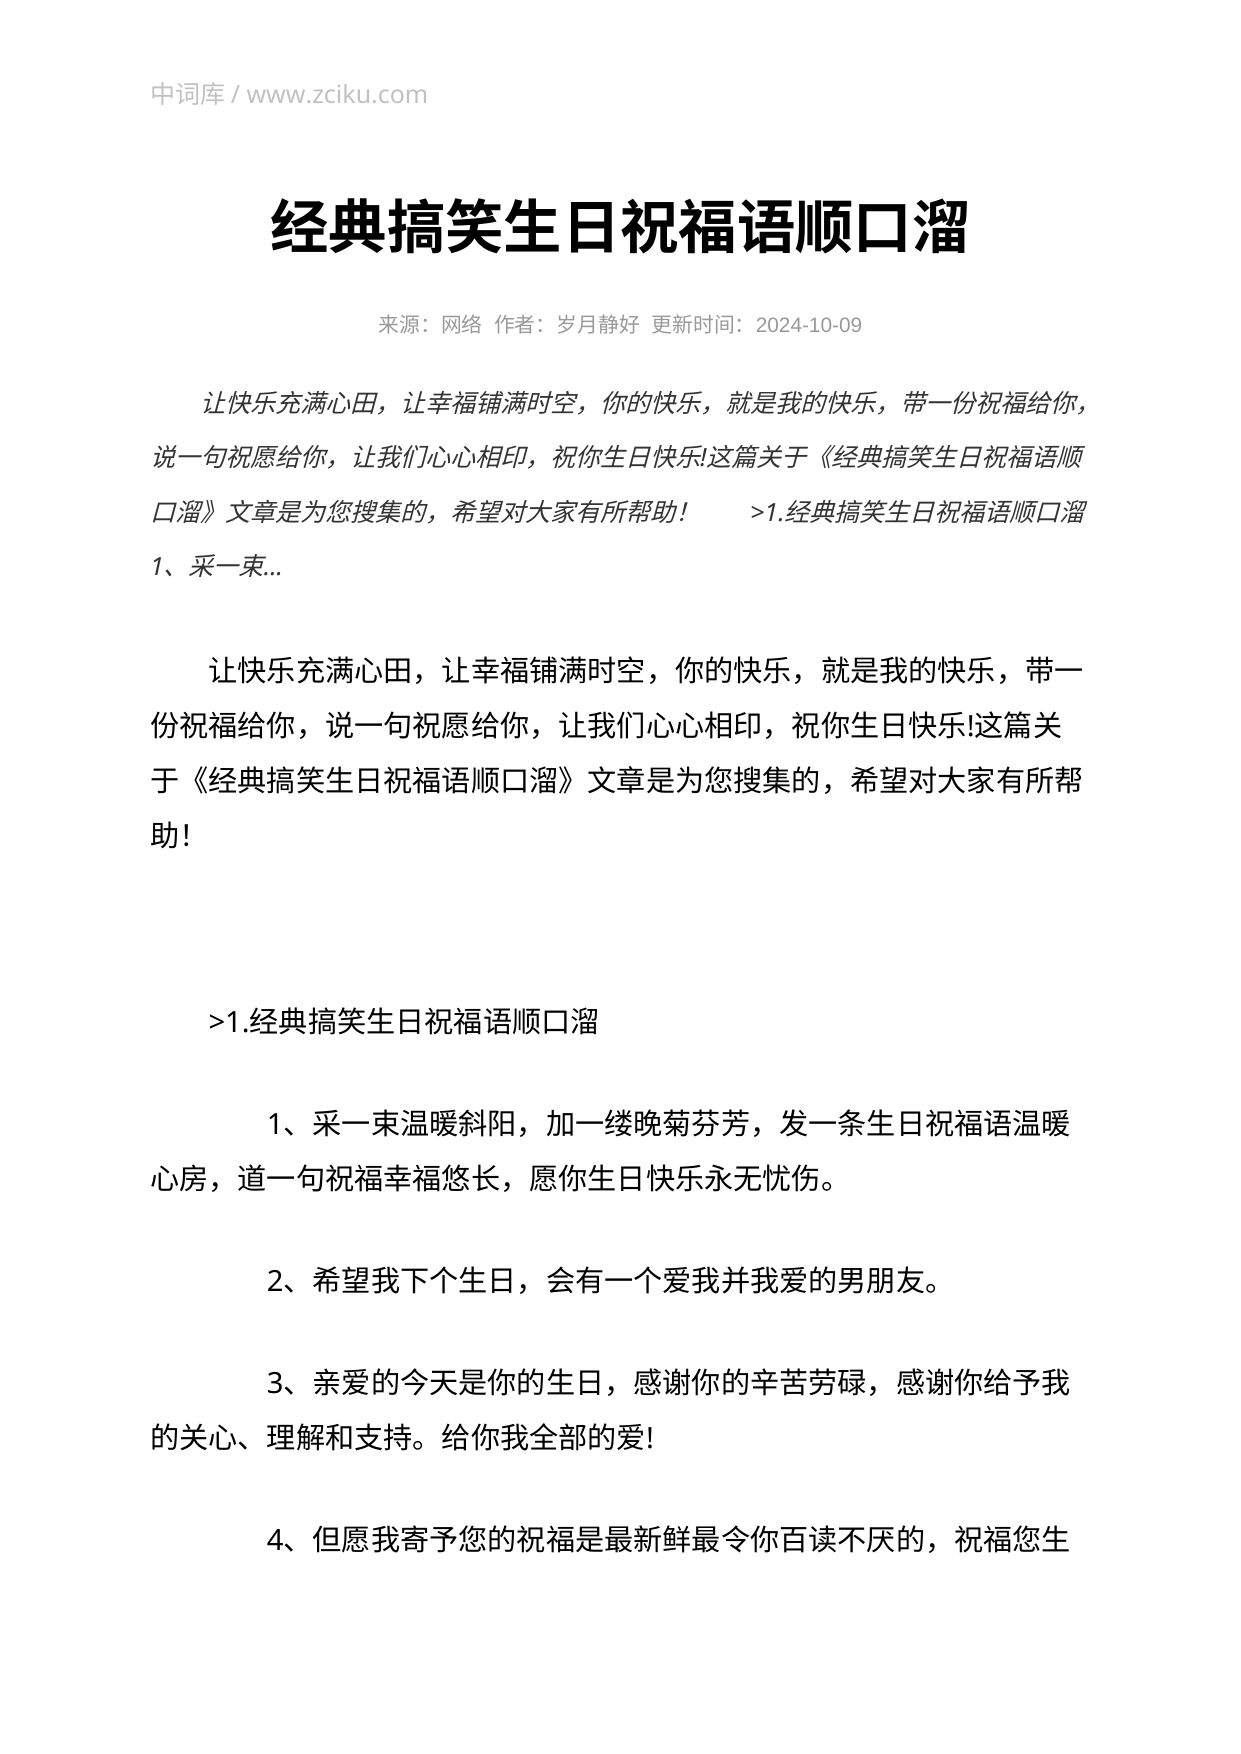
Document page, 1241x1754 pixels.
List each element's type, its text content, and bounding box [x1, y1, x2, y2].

text 3、亲爱的今天是你的生日，感谢你的辛苦劳碌，感谢你给予我的关心、理解和支持。给你我全部的爱! [150, 1359, 1090, 1457]
text 让快乐充满心田，让幸福铺满时空，你的快乐，就是我的快乐，带一份祝福给你，说一句祝愿给你，让我们心心相印，祝你生日快乐!这篇关于《经典搞笑生日祝福语顺口溜》文章是为您搜集的，希望对大家有所帮助！ >1.经典搞笑生日祝福语顺口溜 1、采一束... [150, 383, 1090, 583]
text 2、希望我下个生日，会有一个爱我并我爱的男朋友。 [150, 1257, 1090, 1300]
text 来源：网络 作者：岁月静好 更新时间：2024-10-09 [150, 313, 1090, 337]
text 1、采一束温暖斜阳，加一缕晚菊芬芳，发一条生日祝福语温暖心房，道一句祝福幸福悠长，愿你生日快乐永无忧伤。 [150, 1101, 1090, 1198]
text 让快乐充满心田，让幸福铺满时空，你的快乐，就是我的快乐，带一份祝福给你，说一句祝愿给你，让我们心心相印，祝你生日快乐!这篇关于《经典搞笑生日祝福语顺口溜》文章是为您搜集的，希望对大家有所帮助！ [150, 648, 1090, 855]
subtitle 经典搞笑生日祝福语顺口溜 [150, 181, 1090, 266]
text >1.经典搞笑生日祝福语顺口溜 [150, 998, 1090, 1041]
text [150, 1516, 1090, 1559]
